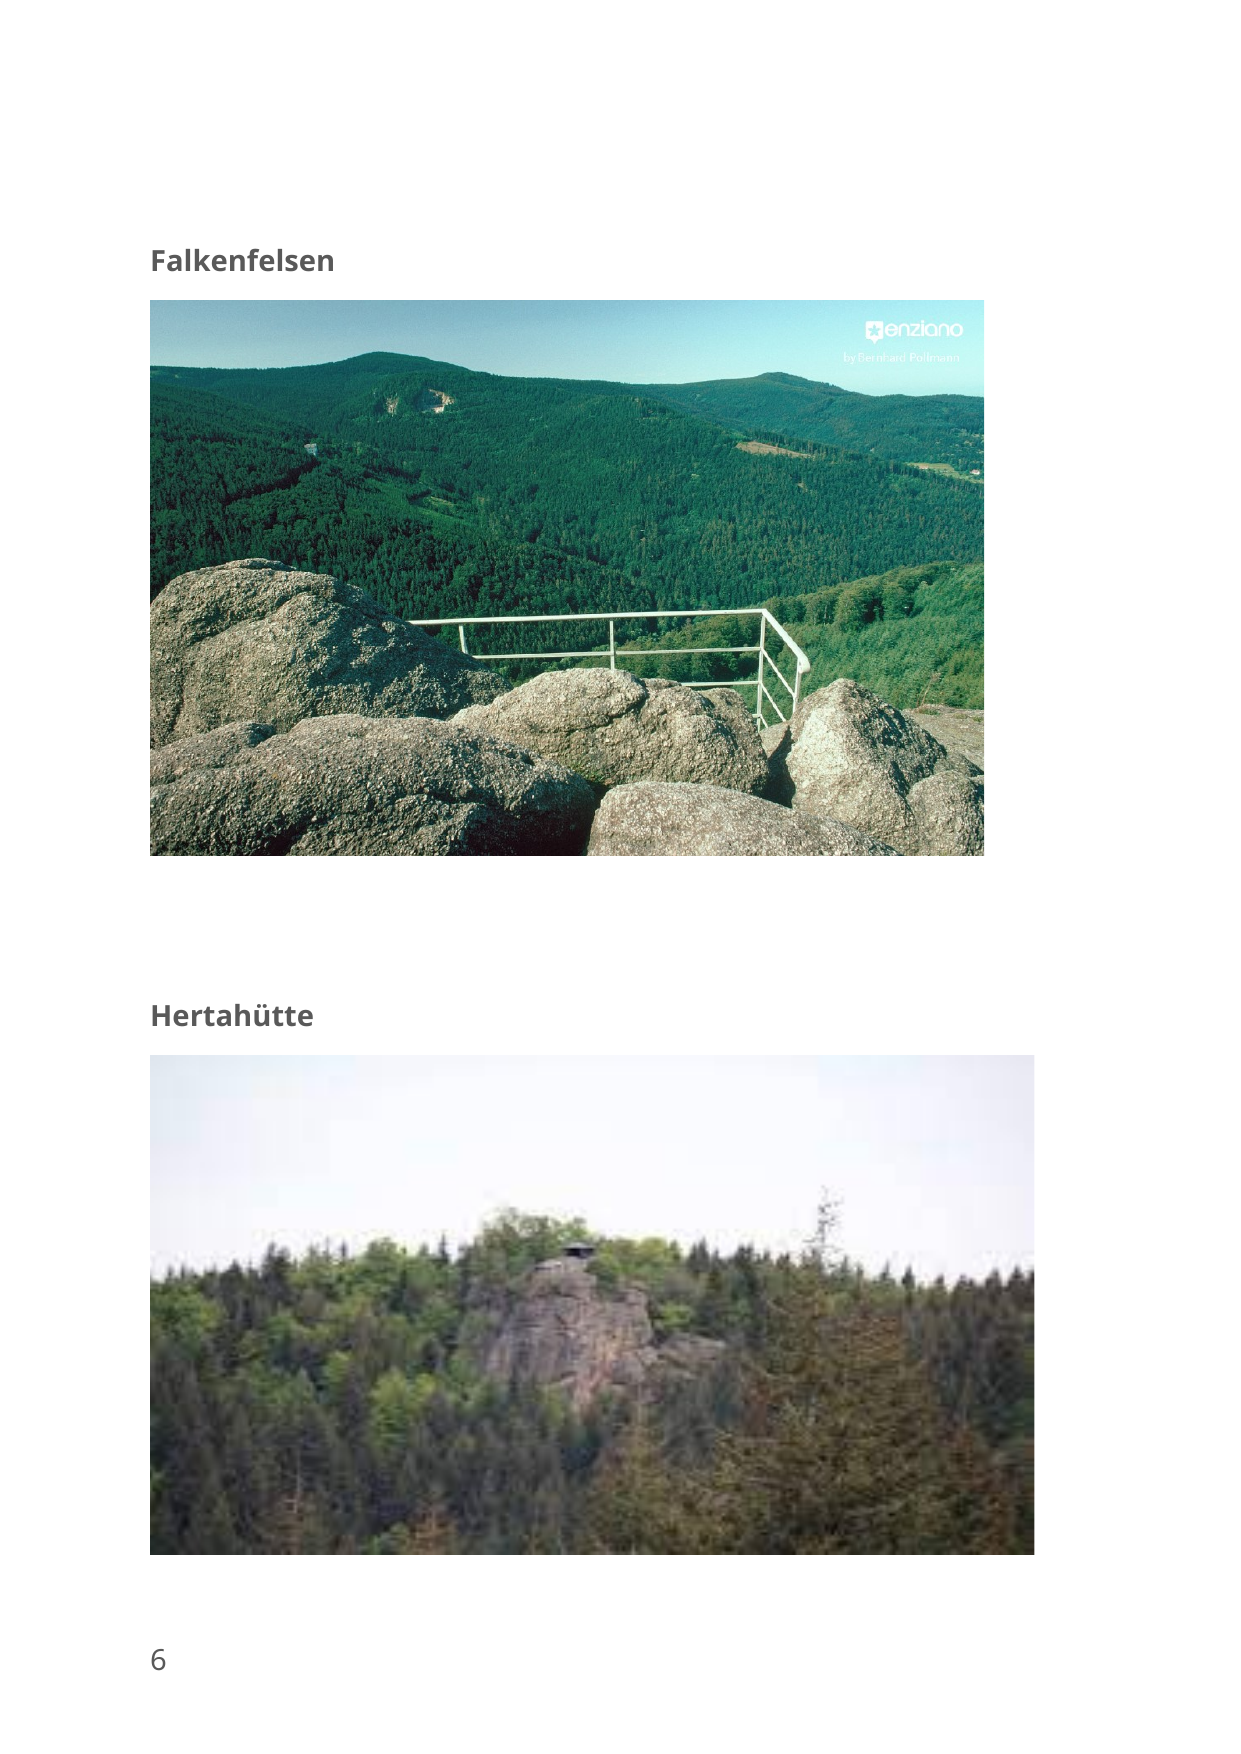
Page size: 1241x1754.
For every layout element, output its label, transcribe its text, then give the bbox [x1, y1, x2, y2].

text Hertahütte [150, 996, 1090, 1035]
text Falkenfelsen [150, 240, 1090, 280]
picture [150, 300, 985, 856]
picture [150, 1055, 1035, 1555]
